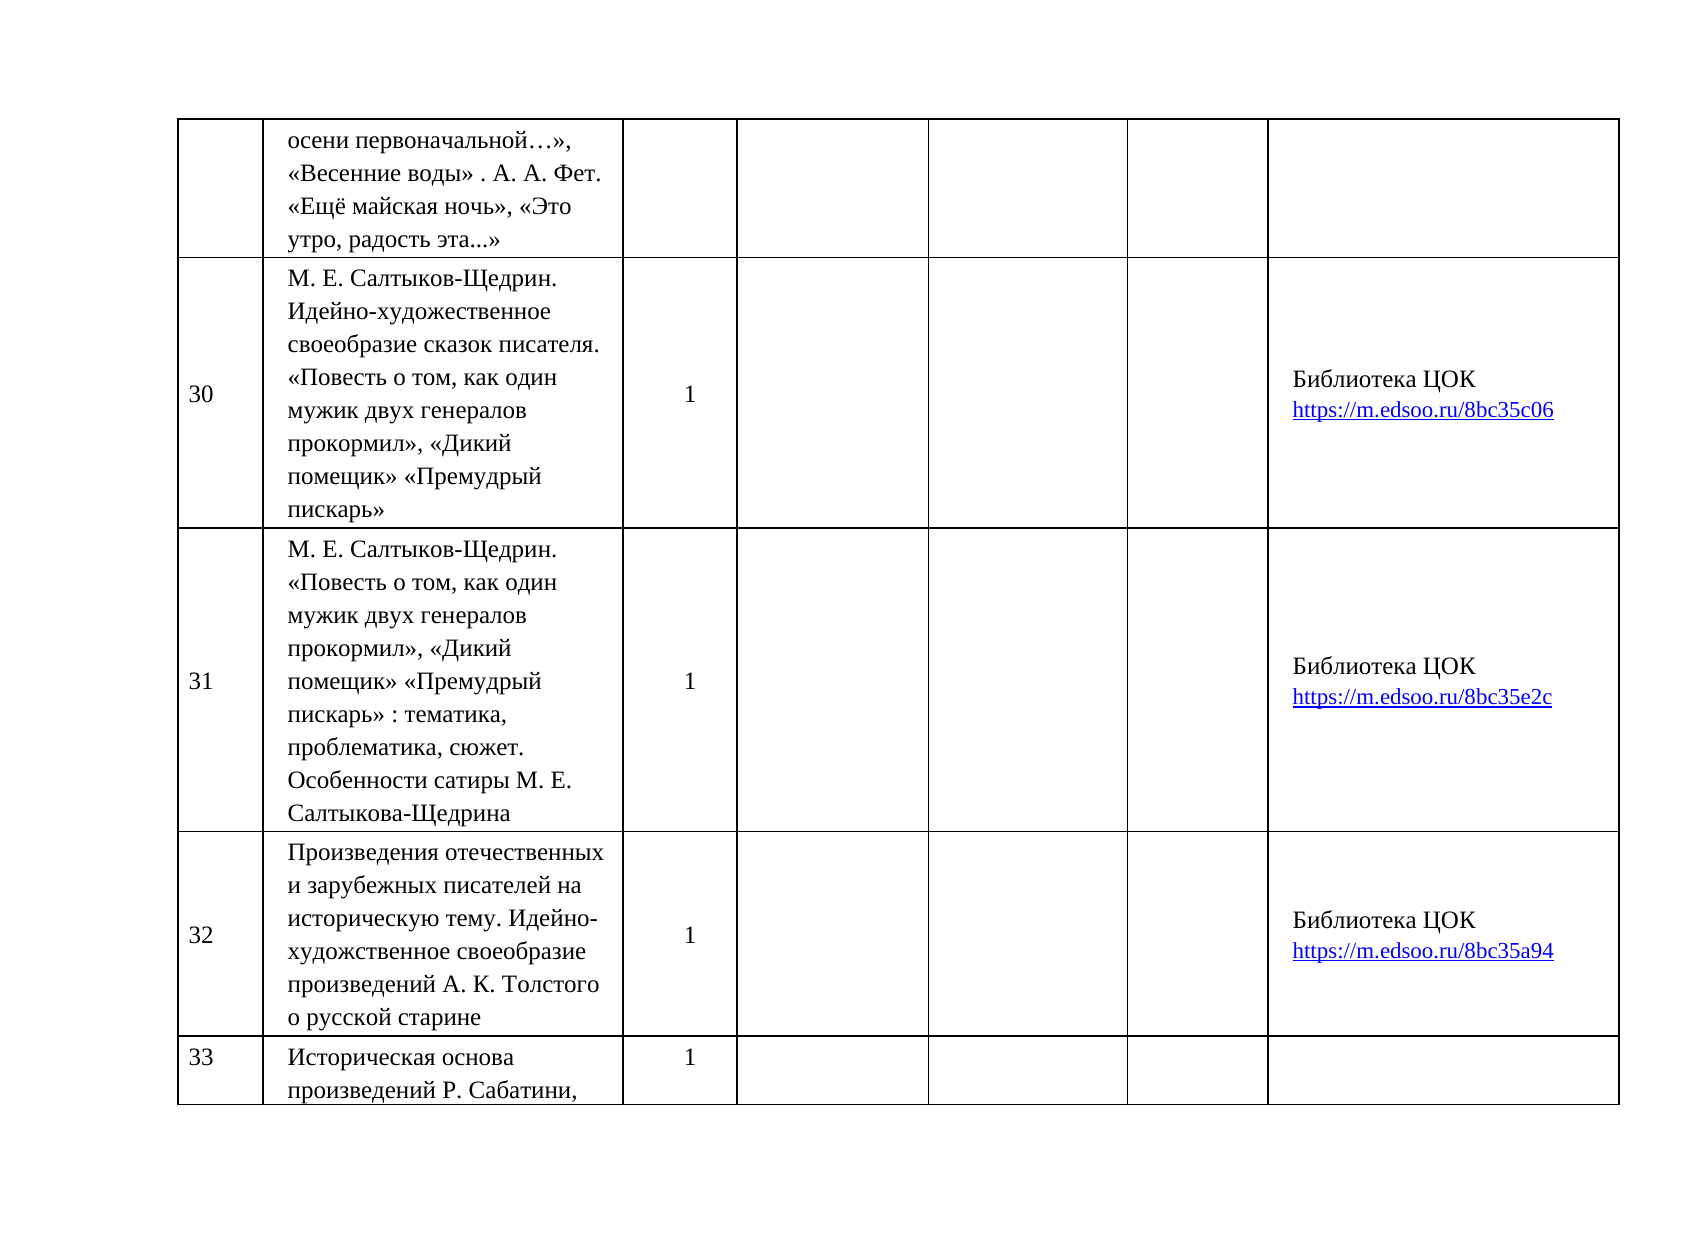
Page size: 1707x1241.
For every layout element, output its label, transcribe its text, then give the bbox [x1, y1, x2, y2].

table_cell М. Е. Салтыков-Щедрин. «Повесть о том, как один мужик двух генералов прокормил», «Дикий помещик» «Премудрый пискарь» : тематика, проблематика, сюжет. Особенности сатиры М. Е. Салтыкова-Щедрина [264, 529, 622, 831]
table_cell [1128, 1037, 1267, 1104]
table_cell [929, 258, 1127, 527]
table_cell Библиотека ЦОК https://m.edsoo.ru/8bc35e2c [1269, 529, 1618, 831]
table_cell [1128, 529, 1267, 831]
table_cell Библиотека ЦОК https://m.edsoo.ru/8bc35a94 [1269, 832, 1618, 1035]
table_cell [738, 120, 928, 257]
table_cell [1128, 120, 1267, 257]
table_cell [929, 1037, 1127, 1104]
table_cell 33 [179, 1037, 262, 1104]
table_cell 31 [179, 529, 262, 831]
table_cell 1 [624, 120, 736, 257]
table_cell [929, 120, 1127, 257]
table_cell [929, 529, 1127, 831]
table_cell [1128, 258, 1267, 527]
table_cell 29 [179, 120, 262, 257]
table_cell Библиотека ЦОК https://m.edsoo.ru/8bc35c06 [1269, 258, 1618, 527]
table_cell 30 [179, 258, 262, 527]
table_cell [738, 832, 928, 1035]
table_cell 32 [179, 832, 262, 1035]
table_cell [264, 120, 622, 257]
table_cell [929, 832, 1127, 1035]
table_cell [1269, 120, 1618, 257]
table_cell 1 [624, 529, 736, 831]
table_cell [1128, 832, 1267, 1035]
table_cell 1 [624, 1037, 736, 1104]
table_cell [1269, 1037, 1618, 1104]
table_cell 1 [624, 258, 736, 527]
table_cell [738, 258, 928, 527]
table_cell [738, 529, 928, 831]
table_cell [738, 1037, 928, 1104]
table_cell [264, 1037, 622, 1104]
table_cell Произведения отечественных и зарубежных писателей на историческую тему. Идейно-художственное своеобразие произведений А. К. Толстого о русской старине [264, 832, 622, 1035]
table_cell 1 [624, 832, 736, 1035]
table_cell М. Е. Салтыков-Щедрин. Идейно-художественное своеобразие сказок писателя. «Повесть о том, как один мужик двух генералов прокормил», «Дикий помещик» «Премудрый пискарь» [264, 258, 622, 527]
